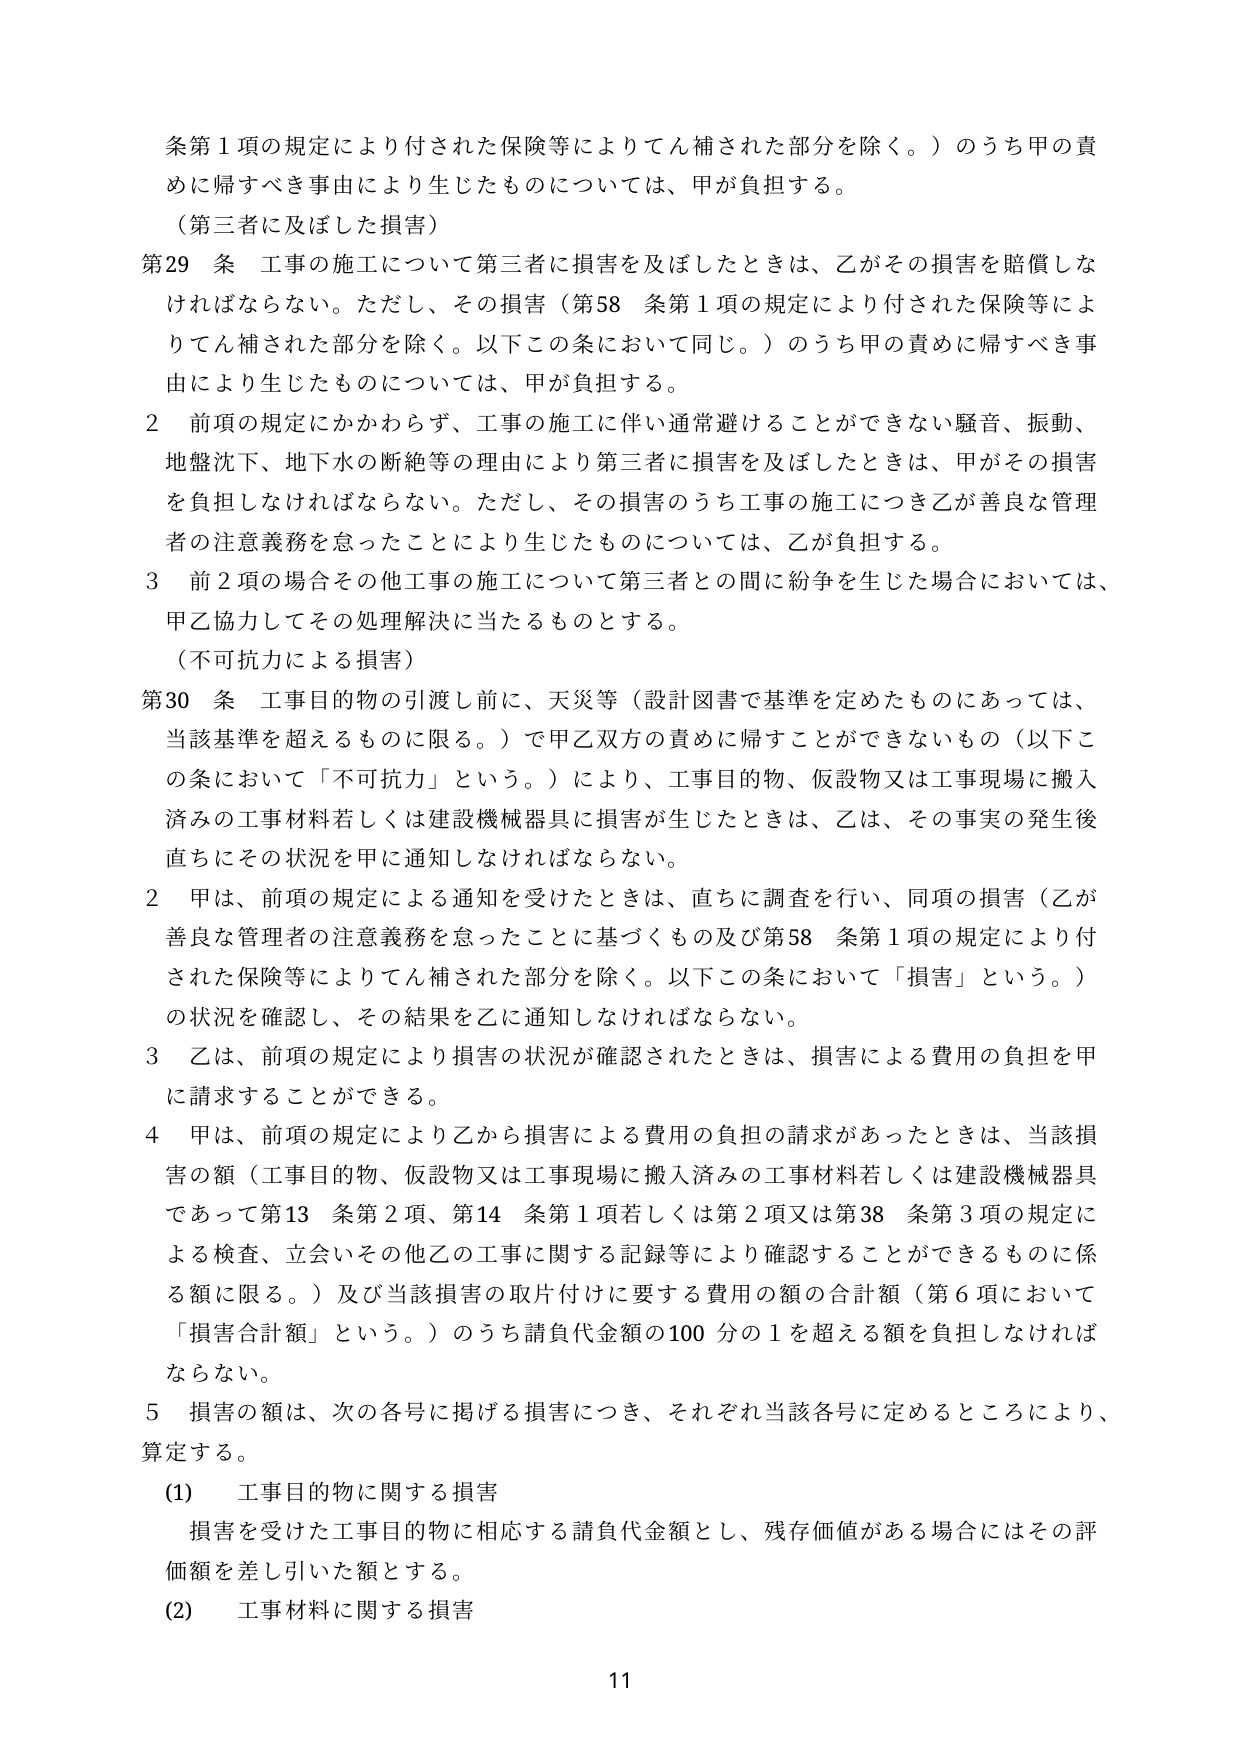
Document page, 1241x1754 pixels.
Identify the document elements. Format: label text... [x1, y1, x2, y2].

text ２ 前項の規定にかかわらず、工事の施工に伴い通常避けることができない騒音、振動、地盤沈下、地下水の断絶等の理由により第三者に損害を及ぼしたときは、甲がその損害を負担しなければならない。ただし、その損害のうち工事の施工につき乙が善良な管理者の注意義務を怠ったことにより生じたものについては、乙が負担する。 [141, 402, 1099, 560]
text ２ 甲は、前項の規定による通知を受けたときは、直ちに調査を行い、同項の損害（乙が善良な管理者の注意義務を怠ったことに基づくもの及び第58条第１項の規定により付された保険等によりてん補された部分を除く。以下この条において「損害」という。）の状況を確認し、その結果を乙に通知しなければならない。 [141, 877, 1099, 1035]
text 第29条 工事の施工について第三者に損害を及ぼしたときは、乙がその損害を賠償しなければならない。ただし、その損害（第58条第１項の規定により付された保険等によりてん補された部分を除く。以下この条において同じ。）のうち甲の責めに帰すべき事由により生じたものについては、甲が負担する。 [141, 244, 1099, 402]
text ５ 損害の額は、次の各号に掲げる損害につき、それぞれ当該各号に定めるところにより、算定する。 [141, 1392, 1099, 1471]
text （第三者に及ぼした損害） [141, 204, 1099, 244]
text ３ 乙は、前項の規定により損害の状況が確認されたときは、損害による費用の負担を甲に請求することができる。 [141, 1035, 1099, 1114]
text ４ 甲は、前項の規定により乙から損害による費用の負担の請求があったときは、当該損害の額（工事目的物、仮設物又は工事現場に搬入済みの工事材料若しくは建設機械器具であって第13条第２項、第14条第１項若しくは第２項又は第38条第３項の規定による検査、立会いその他乙の工事に関する記録等により確認することができるものに係る額に限る。）及び当該損害の取片付けに要する費用の額の合計額（第６項において「損害合計額」という。）のうち請負代金額の100分の１を超える額を負担しなければならない。 [141, 1114, 1099, 1392]
text 第30条 工事目的物の引渡し前に、天災等（設計図書で基準を定めたものにあっては、当該基準を超えるものに限る。）で甲乙双方の責めに帰すことができないもの（以下この条において「不可抗力」という。）により、工事目的物、仮設物又は工事現場に搬入済みの工事材料若しくは建設機械器具に損害が生じたときは、乙は、その事実の発生後直ちにその状況を甲に通知しなければならない。 [141, 679, 1099, 877]
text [141, 125, 1099, 204]
text （不可抗力による損害） [141, 639, 1099, 679]
text 損害を受けた工事目的物に相応する請負代金額とし、残存価値がある場合にはその評価額を差し引いた額とする。 [162, 1510, 1099, 1589]
text ３ 前２項の場合その他工事の施工について第三者との間に紛争を生じた場合においては、甲乙協力してその処理解決に当たるものとする。 [141, 560, 1099, 639]
text (1) 工事目的物に関する損害 [141, 1471, 1099, 1510]
text (2) 工事材料に関する損害 [141, 1589, 1099, 1629]
